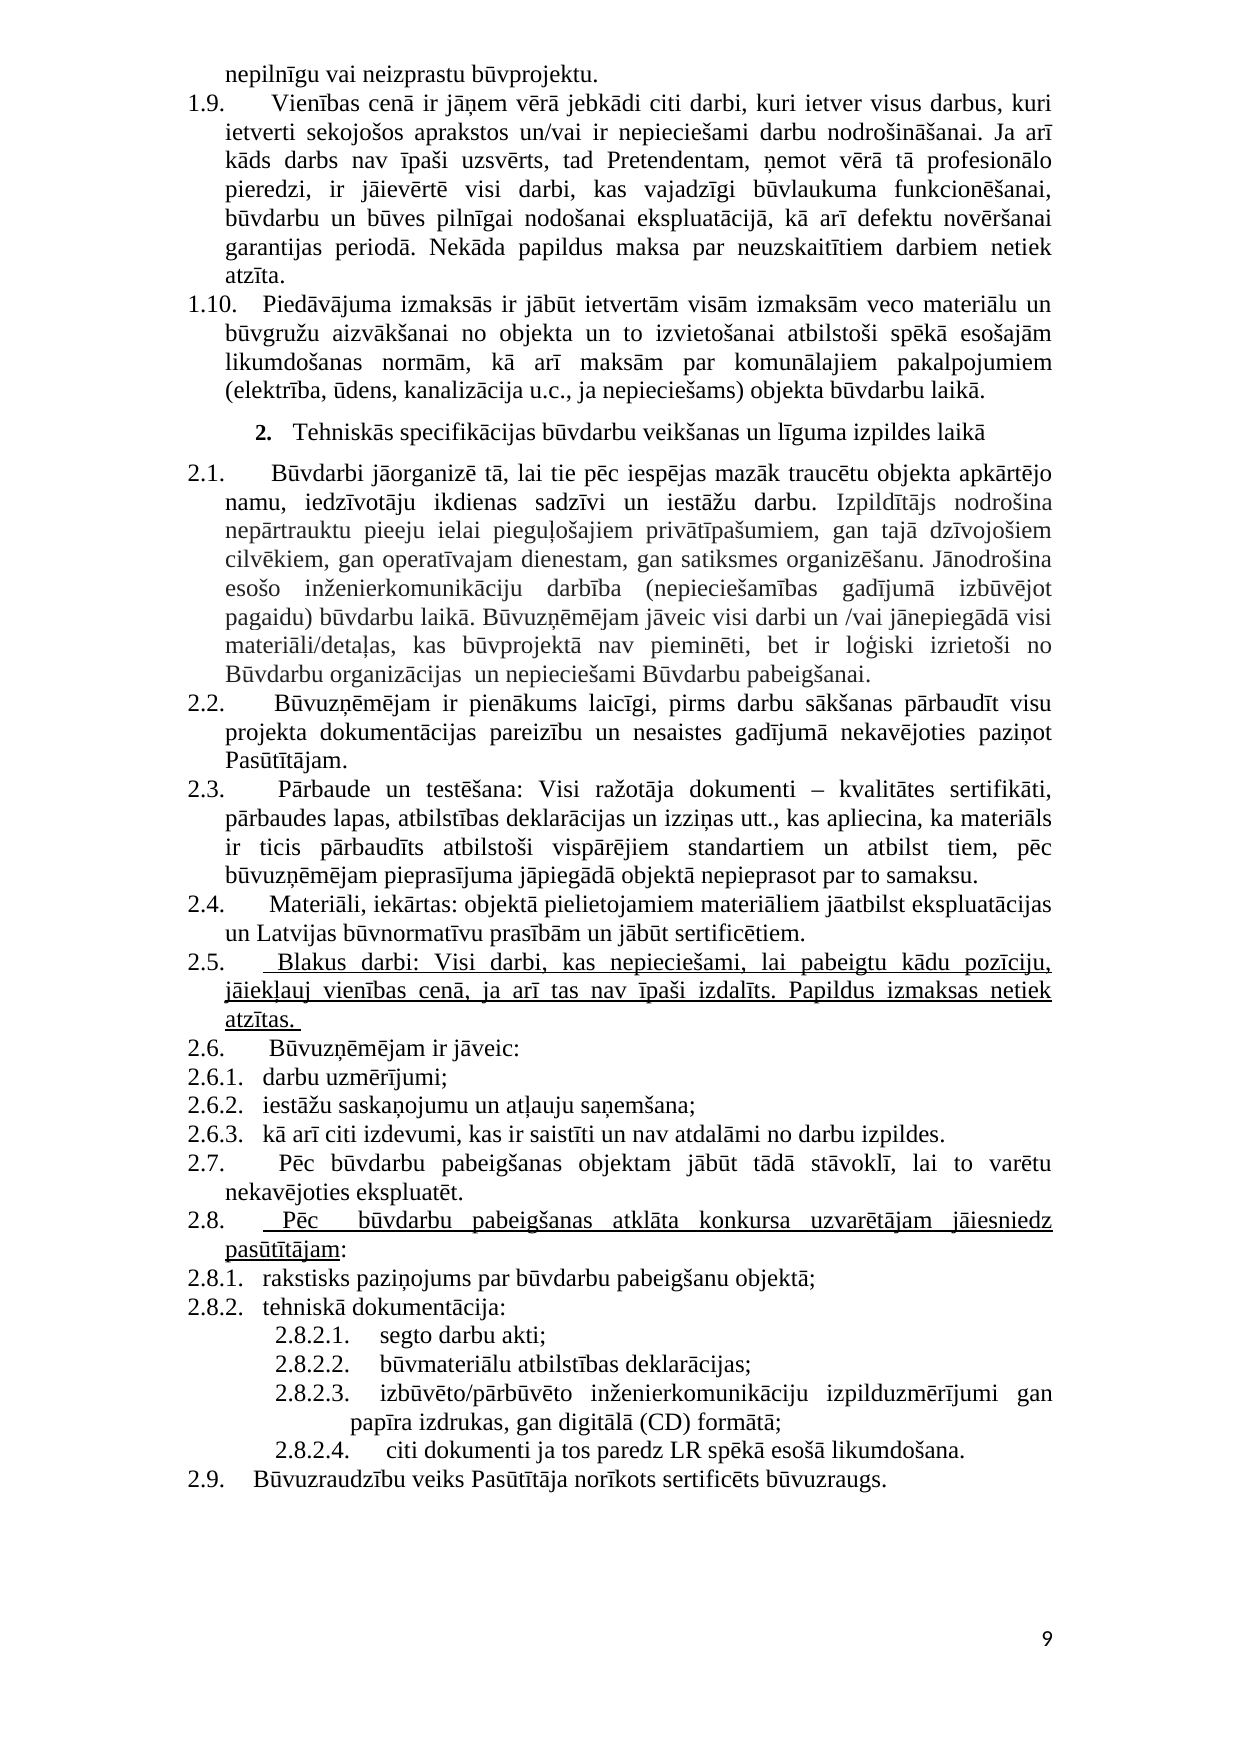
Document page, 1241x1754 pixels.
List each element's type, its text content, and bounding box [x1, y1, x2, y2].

list būvmateriālu atbilstības deklarācijas; [275, 1349, 1053, 1378]
list Būvuzņēmējam ir pienākums laicīgi, pirms darbu sākšanas pārbaudīt visu projekta dokumentācijas pareizību un nesaistes gadījumā nekavējoties paziņot Pasūtītājam. [187, 688, 1053, 774]
list rakstisks paziņojums par būvdarbu pabeigšanu objektā; [187, 1263, 1053, 1292]
list Materiāli, iekārtas: objektā pielietojamiem materiāliem jāatbilst ekspluatācijas un Latvijas būvnormatīvu prasībām un jābūt sertificētiem. [187, 889, 1053, 947]
list Būvuzraudzību veiks Pasūtītāja norīkots sertificēts būvuzraugs. [187, 1464, 1053, 1493]
list Vienības cenā ir jāņem vērā jebkādi citi darbi, kuri ietver visus darbus, kuri ietverti sekojošos aprakstos un/vai ir nepieciešami darbu nodrošināšanai. Ja arī kāds darbs nav īpaši uzsvērts, tad Pretendentam, ņemot vērā tā profesionālo pieredzi, ir jāievērtē visi darbi, kas vajadzīgi būvlaukuma funkcionēšanai, būvdarbu un būves pilnīgai nodošanai ekspluatācijā, kā arī defektu novēršanai garantijas periodā. Nekāda papildus maksa par neuzskaitītiem darbiem netiek atzīta. [187, 88, 1053, 289]
list Pēc būvdarbu pabeigšanas atklāta konkursa uzvarētājam jāiesniedz pasūtītājam: [187, 1205, 1053, 1263]
list kā arī citi izdevumi, kas ir saistīti un nav atdalāmi no darbu izpildes. [187, 1119, 1053, 1148]
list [187, 59, 1053, 88]
list Tehniskās specifikācijas būvdarbu veikšanas un līguma izpildes laikā [187, 417, 1053, 445]
list iestāžu saskaņojumu un atļauju saņemšana; [187, 1090, 1053, 1119]
list Būvdarbi jāorganizē tā, lai tie pēc iespējas mazāk traucētu objekta apkārtējo namu, iedzīvotāju ikdienas sadzīvi un iestāžu darbu. Izpildītājs nodrošina nepārtrauktu pieeju ielai pieguļošajiem privātīpašumiem, gan tajā dzīvojošiem cilvēkiem, gan operatīvajam dienestam, gan satiksmes organizēšanu. Jānodrošina esošo inženierkomunikāciju darbība (nepieciešamības gadījumā izbūvējot pagaidu) būvdarbu laikā. Būvuzņēmējam jāveic visi darbi un /vai jānepiegādā visi materiāli/detaļas, kas būvprojektā nav pieminēti, bet ir loģiski izrietoši no Būvdarbu organizācijas un nepieciešami Būvdarbu pabeigšanai. [187, 458, 1053, 688]
list Blakus darbi: Visi darbi, kas nepieciešami, lai pabeigtu kādu pozīciju, jāiekļauj vienības cenā, ja arī tas nav īpaši izdalīts. Papildus izmaksas netiek atzītas. [187, 947, 1053, 1033]
list segto darbu akti; [275, 1320, 1053, 1349]
list Pārbaude un testēšana: Visi ražotāja dokumenti – kvalitātes sertifikāti, pārbaudes lapas, atbilstības deklarācijas un izziņas utt., kas apliecina, ka materiāls ir ticis pārbaudīts atbilstoši vispārējiem standartiem un atbilst tiem, pēc būvuzņēmējam pieprasījuma jāpiegādā objektā nepieprasot par to samaksu. [187, 774, 1053, 889]
list Būvuzņēmējam ir jāveic: [187, 1033, 1053, 1062]
list citi dokumenti ja tos paredz LR spēkā esošā likumdošana. [275, 1435, 1053, 1464]
list darbu uzmērījumi; [187, 1062, 1053, 1090]
list Pēc būvdarbu pabeigšanas objektam jābūt tādā stāvoklī, lai to varētu nekavējoties ekspluatēt. [187, 1148, 1053, 1205]
list Piedāvājuma izmaksās ir jābūt ietvertām visām izmaksām veco materiālu un būvgružu aizvākšanai no objekta un to izvietošanai atbilstoši spēkā esošajām likumdošanas normām, kā arī maksām par komunālajiem pakalpojumiem (elektrība, ūdens, kanalizācija u.c., ja nepieciešams) objekta būvdarbu laikā. [187, 289, 1053, 404]
list tehniskā dokumentācija: [187, 1292, 1053, 1320]
list izbūvēto/pārbūvēto inženierkomunikāciju izpilduzmērījumi gan papīra izdrukas, gan digitālā (CD) formātā; [275, 1378, 1053, 1435]
